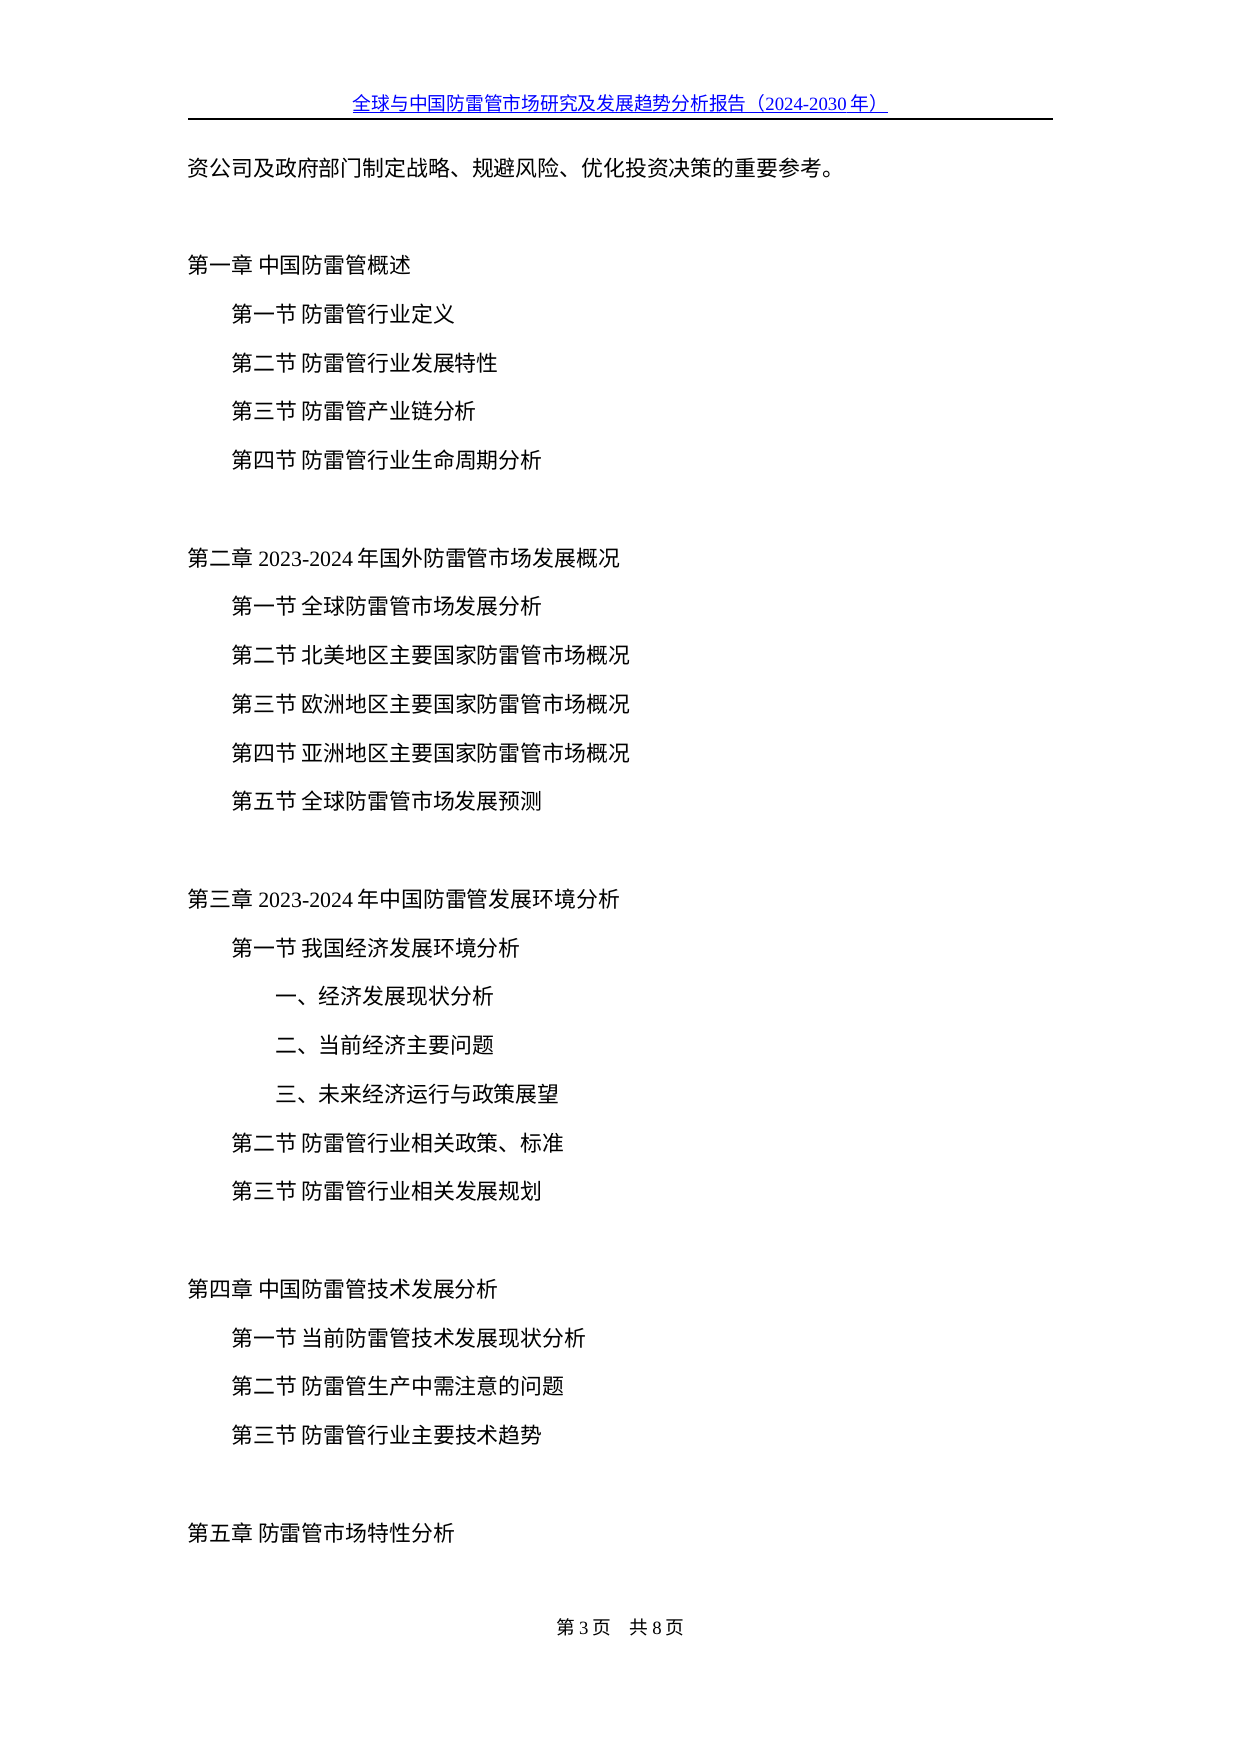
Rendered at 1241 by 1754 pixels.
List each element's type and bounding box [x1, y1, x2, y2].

text [187, 150, 1053, 1548]
